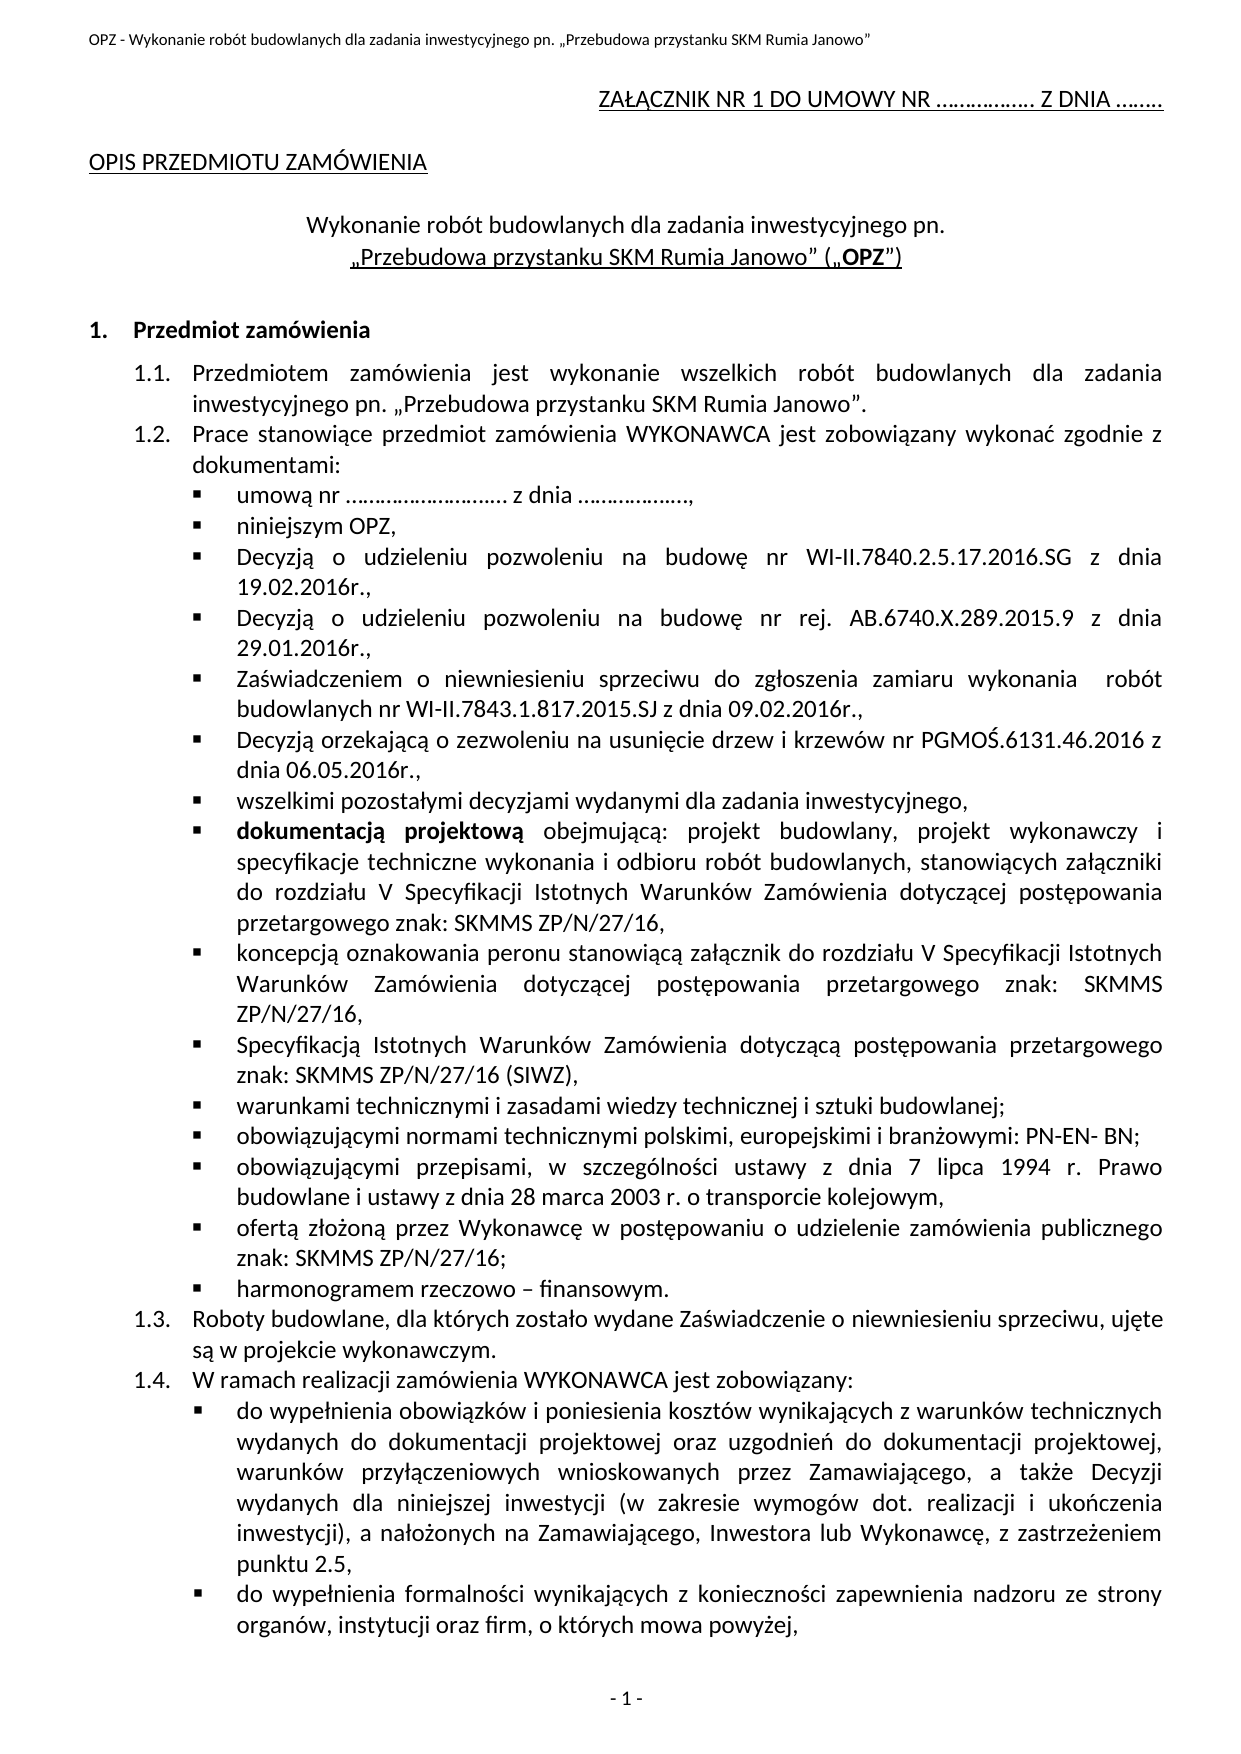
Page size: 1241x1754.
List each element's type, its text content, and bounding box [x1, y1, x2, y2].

list do wypełnienia formalności wynikających z konieczności zapewnienia nadzoru ze strony organów, instytucji oraz firm, o których mowa powyżej, [192, 1578, 1163, 1639]
text ZAŁĄCZNIK NR 1 DO UMOWY NR …………….. Z DNIA …….. [89, 87, 1163, 113]
list dokumentacją projektową obejmującą: projekt budowlany, projekt wykonawczy i specyfikacje techniczne wykonania i odbioru robót budowlanych, stanowiących załączniki do rozdziału V Specyfikacji Istotnych Warunków Zamówienia dotyczącej postępowania przetargowego znak: SKMMS ZP/N/27/16, [191, 815, 1163, 937]
list Specyfikacją Istotnych Warunków Zamówienia dotyczącą postępowania przetargowego znak: SKMMS ZP/N/27/16 (SIWZ), [191, 1029, 1163, 1090]
text „Przebudowa przystanku SKM Rumia Janowo” („OPZ”) [89, 244, 1163, 271]
list Decyzją o udzieleniu pozwoleniu na budowę nr WI-II.7840.2.5.17.2016.SG z dnia 19.02.2016r., [191, 541, 1163, 602]
list koncepcją oznakowania peronu stanowiącą załącznik do rozdziału V Specyfikacji Istotnych Warunków Zamówienia dotyczącej postępowania przetargowego znak: SKMMS ZP/N/27/16, [191, 937, 1163, 1029]
list Decyzją orzekającą o zezwoleniu na usunięcie drzew i krzewów nr PGMOŚ.6131.46.2016 z dnia 06.05.2016r., [191, 724, 1163, 785]
list obowiązującymi przepisami, w szczególności ustawy z dnia 7 lipca 1994 r. Prawo budowlane i ustawy z dnia 28 marca 2003 r. o transporcie kolejowym, [191, 1151, 1163, 1212]
list W ramach realizacji zamówienia WYKONAWCA jest zobowiązany: [133, 1365, 1163, 1395]
list Roboty budowlane, dla których zostało wydane Zaświadczenie o niewniesieniu sprzeciwu, ujęte są w projekcie wykonawczym. [133, 1304, 1163, 1365]
list Przedmiot zamówienia [89, 314, 1163, 345]
list warunkami technicznymi i zasadami wiedzy technicznej i sztuki budowlanej; [191, 1090, 1163, 1121]
list harmonogramem rzeczowo – finansowym. [191, 1273, 1163, 1304]
list Przedmiotem zamówienia jest wykonanie wszelkich robót budowlanych dla zadania inwestycyjnego pn. „Przebudowa przystanku SKM Rumia Janowo”. [133, 357, 1163, 418]
list niniejszym OPZ, [191, 510, 1163, 541]
text Wykonanie robót budowlanych dla zadania inwestycyjnego pn. [89, 213, 1163, 239]
list umową nr …………………….… z dnia …………….…, [191, 479, 1163, 510]
list obowiązującymi normami technicznymi polskimi, europejskimi i branżowymi: PN-EN- BN; [191, 1121, 1163, 1151]
list Zaświadczeniem o niewniesieniu sprzeciwu do zgłoszenia zamiaru wykonania robót budowlanych nr WI-II.7843.1.817.2015.SJ z dnia 09.02.2016r., [191, 663, 1163, 724]
list Prace stanowiące przedmiot zamówienia WYKONAWCA jest zobowiązany wykonać zgodnie z dokumentami: [133, 418, 1163, 479]
list Decyzją o udzieleniu pozwoleniu na budowę nr rej. AB.6740.X.289.2015.9 z dnia 29.01.2016r., [191, 602, 1163, 663]
list do wypełnienia obowiązków i poniesienia kosztów wynikających z warunków technicznych wydanych do dokumentacji projektowej oraz uzgodnień do dokumentacji projektowej, warunków przyłączeniowych wnioskowanych przez Zamawiającego, a także Decyzji wydanych dla niniejszej inwestycji (w zakresie wymogów dot. realizacji i ukończenia inwestycji), a nałożonych na Zamawiającego, Inwestora lub Wykonawcę, z zastrzeżeniem punktu 2.5, [192, 1395, 1163, 1578]
text OPIS PRZEDMIOTU ZAMÓWIENIA [89, 150, 1163, 176]
list wszelkimi pozostałymi decyzjami wydanymi dla zadania inwestycyjnego, [191, 785, 1163, 815]
list ofertą złożoną przez Wykonawcę w postępowaniu o udzielenie zamówienia publicznego znak: SKMMS ZP/N/27/16; [191, 1212, 1163, 1273]
